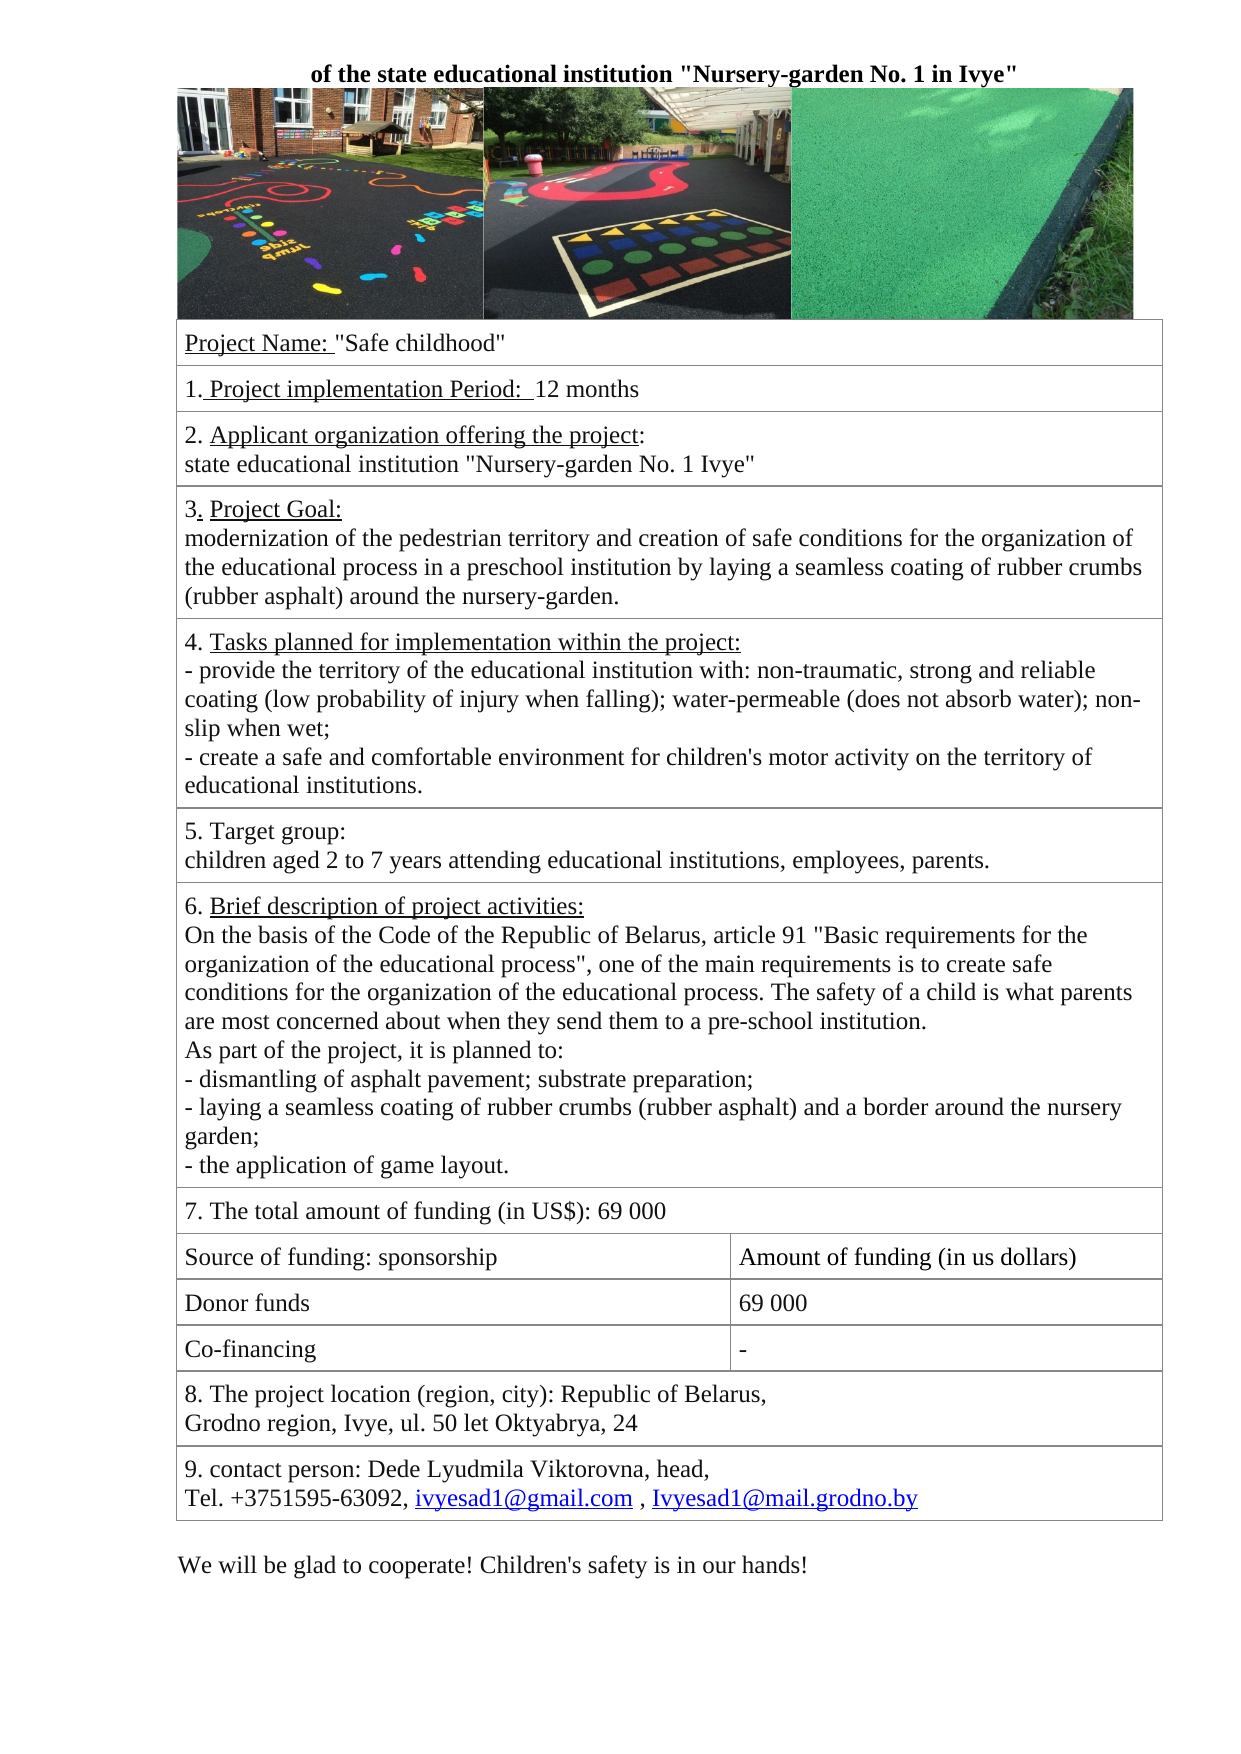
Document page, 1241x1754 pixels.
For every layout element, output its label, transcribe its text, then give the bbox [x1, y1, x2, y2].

table_cell 4. Tasks planned for implementation within the project: - provide the territory of the educational institution with: non-traumatic, strong and reliable coating (low probability of injury when falling); water-permeable (does not absorb water); non-slip when wet; - create a safe and comfortable environment for children's motor activity on the territory of educational institutions. [177, 619, 1162, 807]
table_cell 8. The project location (region, city): Republic of Belarus, Grodno region, Ivye, ul. 50 let Oktyabrya, 24 [177, 1372, 1162, 1445]
text We will be glad to cooperate! Children's safety is in our hands! [177, 1550, 1152, 1579]
table_cell 5. Target group: children aged 2 to 7 years attending educational institutions, employees, parents. [177, 809, 1162, 882]
table_cell 1. Project implementation Period: 12 months [177, 366, 1162, 411]
table_cell Donor funds [177, 1280, 730, 1324]
table_header Project Name: "Safe childhood" [177, 320, 1162, 364]
table_cell - [731, 1326, 1162, 1370]
table_cell 9. contact person: Dede Lyudmila Viktorovna, head, Tel. +3751595-63092, ivyesad1@gmail.com , Ivyesad1@mail.grodno.by [177, 1447, 1162, 1519]
table_cell 69 000 [731, 1280, 1162, 1324]
table_cell 6. Brief description of project activities: On the basis of the Code of the Republic of Belarus, article 91 "Basic requirements for the organization of the educational process", one of the main requirements is to create safe conditions for the organization of the educational process. The safety of a child is what parents are most concerned about when they send them to a pre-school institution. As part of the project, it is planned to: - dismantling of asphalt pavement; substrate preparation; - laying a seamless coating of rubber crumbs (rubber asphalt) and a border around the nursery garden; - the application of game layout. [177, 883, 1162, 1186]
table_cell Source of funding: sponsorship [177, 1234, 730, 1278]
text of the state educational institution "Nursery-garden No. 1 in Ivye" [177, 59, 1152, 88]
table_cell 7. The total amount of funding (in US$): 69 000 [177, 1188, 1162, 1232]
table_cell 3. Project Goal: modernization of the pedestrian territory and creation of safe conditions for the organization of the educational process in a preschool institution by laying a seamless coating of rubber crumbs (rubber asphalt) around the nursery-garden. [177, 487, 1162, 617]
table_cell Amount of funding (in us dollars) [731, 1234, 1162, 1278]
table_cell Co-financing [177, 1326, 730, 1370]
picture [177, 87, 1134, 319]
table_cell 2. Applicant organization offering the project: state educational institution "Nursery-garden No. 1 Ivye" [177, 412, 1162, 485]
